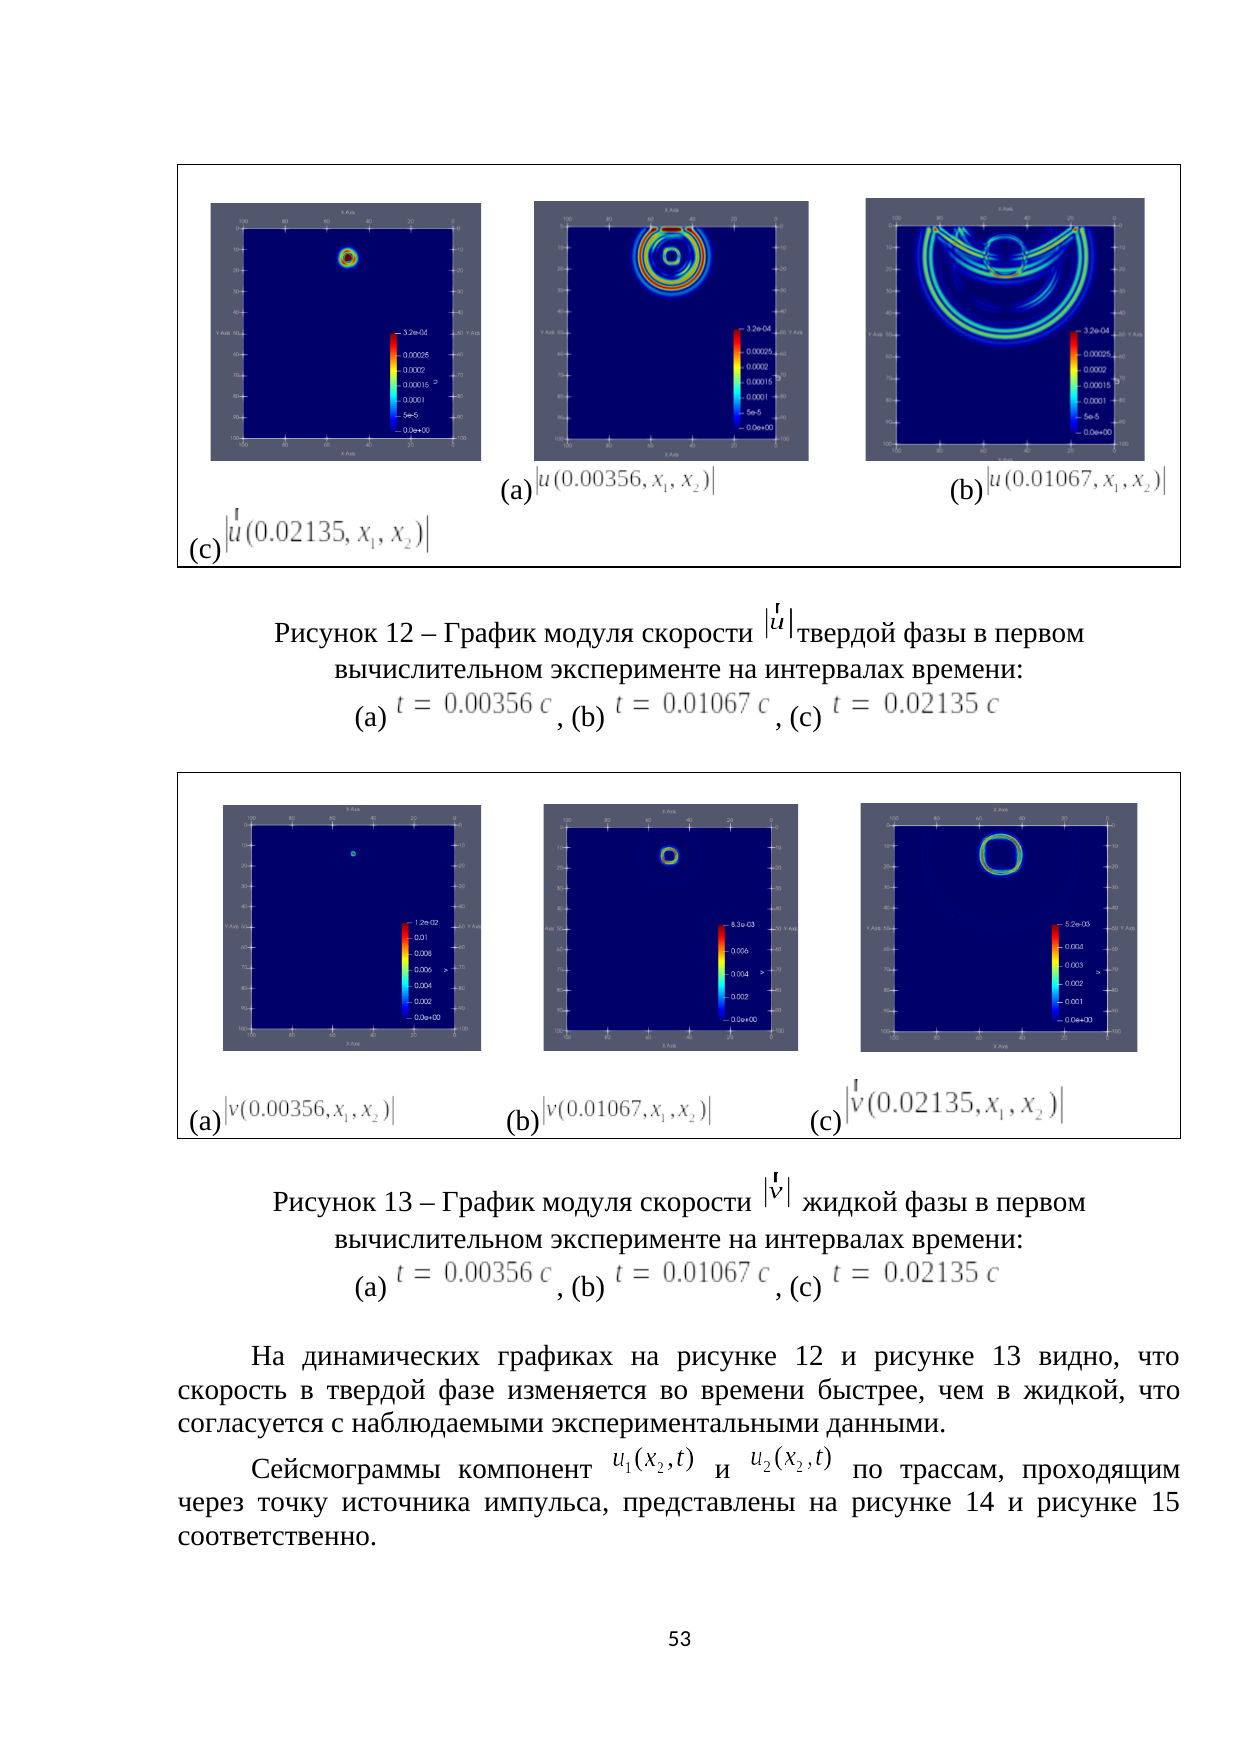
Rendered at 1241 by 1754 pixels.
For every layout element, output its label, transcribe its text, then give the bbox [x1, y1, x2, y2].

picture [542, 804, 798, 1049]
text Рисунок 13 – График модуля скорости жидкой фазы в первом вычислительном эксперименте на интервалах времени: [177, 1173, 1181, 1254]
picture [223, 805, 482, 1051]
text (a) , (b) , (c) [177, 1257, 1181, 1302]
text Сейсмограммы компонент и по трассам, проходящим через точку источника импульса, представлены на рисунке 14 и рисунке 15 соответственно. [177, 1439, 1181, 1551]
table_header (a) (b) (c) [178, 165, 1180, 566]
picture [865, 198, 1145, 461]
picture [534, 201, 809, 461]
text На динамических графиках на рисунке 12 и рисунке 13 видно, что скорость в твердой фазе изменяется во времени быстрее, чем в жидкой, что согласуется с наблюдаемыми экспериментальными данными. [177, 1338, 1181, 1439]
table_header (a) (b) (c) [178, 773, 1180, 1138]
picture [859, 803, 1138, 1051]
picture [210, 203, 482, 461]
text (a) , (b) , (c) [177, 688, 1181, 733]
text Рисунок 12 – График модуля скорости твердой фазы в первом вычислительном эксперименте на интервалах времени: [177, 604, 1181, 685]
